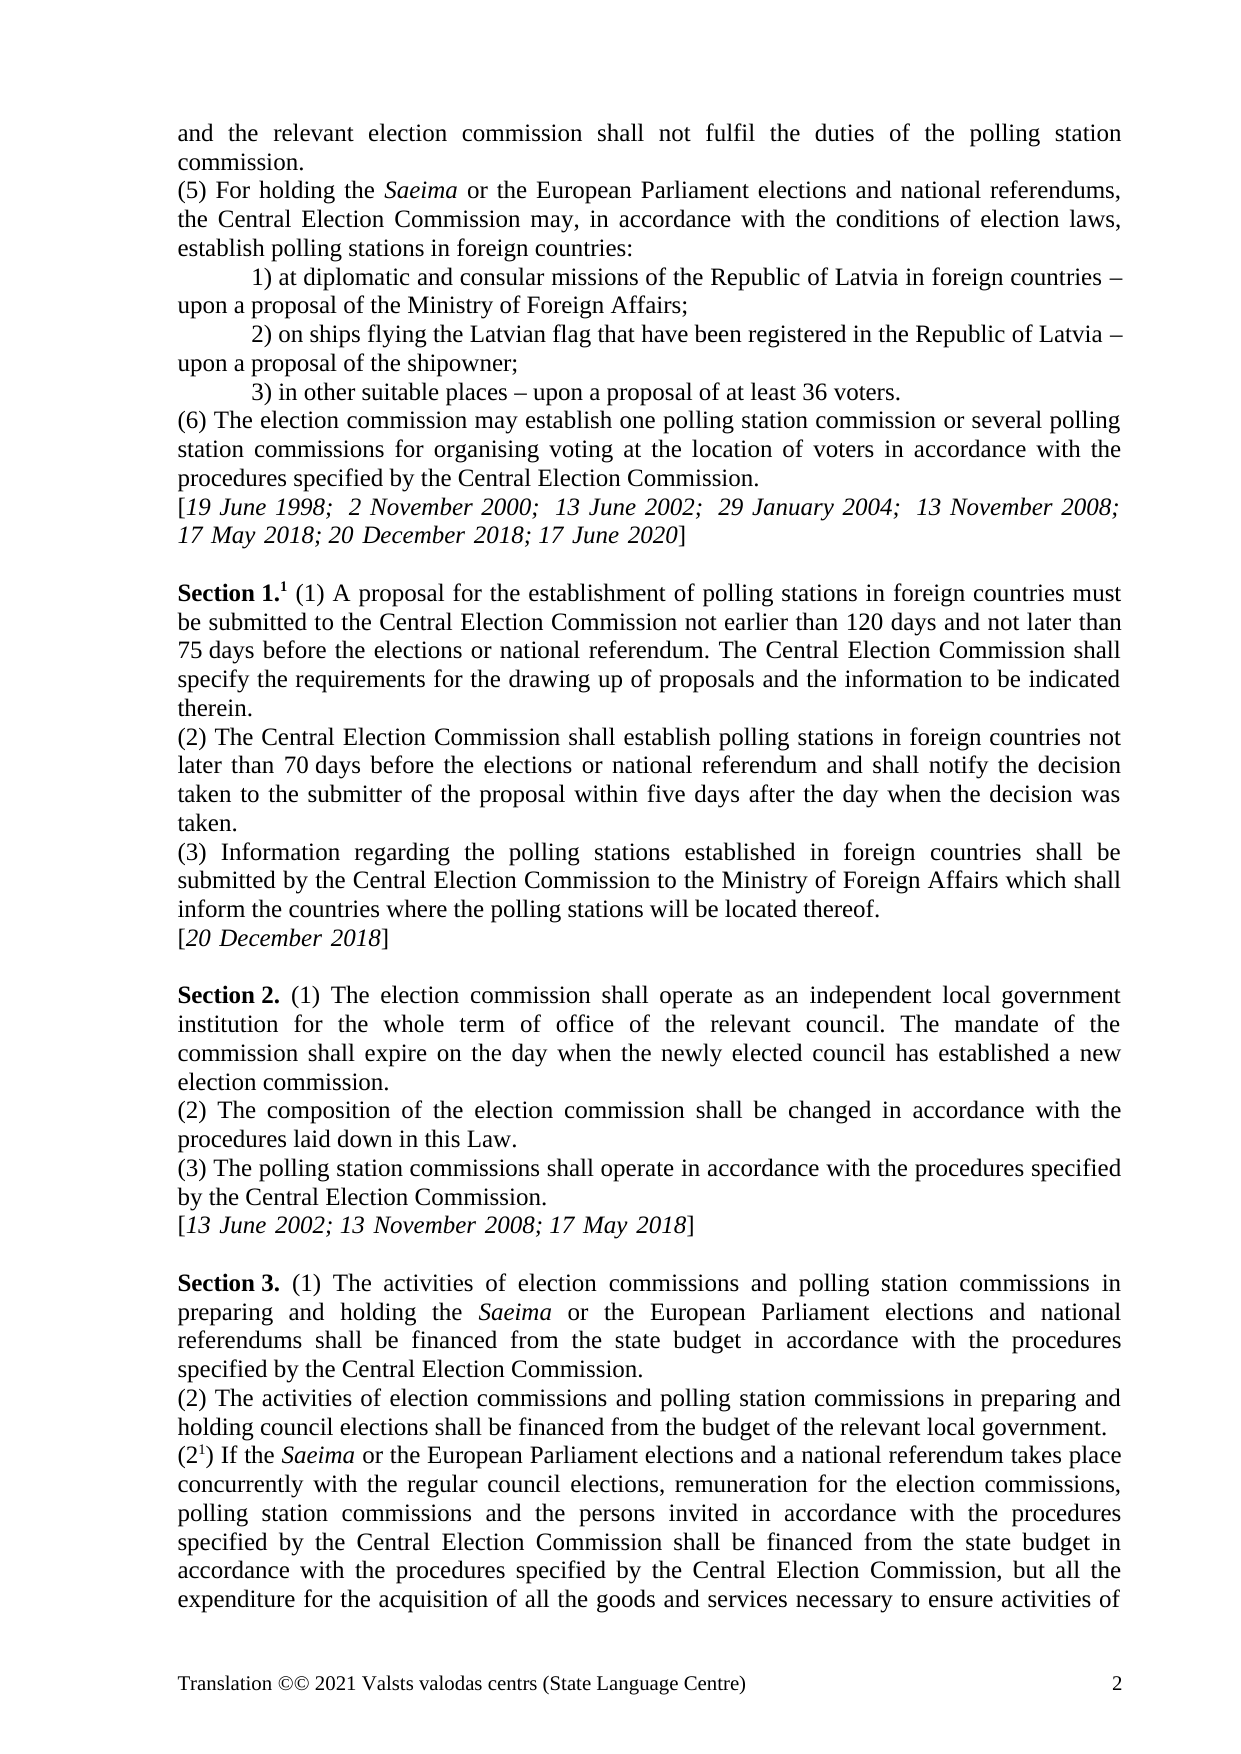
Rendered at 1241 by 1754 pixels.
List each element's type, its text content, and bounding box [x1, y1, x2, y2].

text (6) The election commission may establish one polling station commission or several polling station commissions for organising voting at the location of voters in accordance with the procedures specified by the Central Election Commission. [177, 406, 1122, 492]
text [20 December 2018] [177, 923, 1122, 952]
text Section 3. (1) The activities of election commissions and polling station commissions in preparing and holding the Saeima or the European Parliament elections and national referendums shall be financed from the state budget in accordance with the procedures specified by the Central Election Commission. [177, 1268, 1122, 1383]
text 1) at diplomatic and consular missions of the Republic of Latvia in foreign countries – upon a proposal of the Ministry of Foreign Affairs; [177, 262, 1122, 319]
text Section 1.1 (1) A proposal for the establishment of polling stations in foreign countries must be submitted to the Central Election Commission not earlier than 120 days and not later than 75 days before the elections or national referendum. The Central Election Commission shall specify the requirements for the drawing up of proposals and the information to be indicated therein. [177, 578, 1122, 722]
text 3) in other suitable places – upon a proposal of at least 36 voters. [177, 377, 1122, 406]
text Section 2. (1) The election commission shall operate as an independent local government institution for the whole term of office of the relevant council. The mandate of the commission shall expire on the day when the newly elected council has established a new election commission. [177, 981, 1122, 1096]
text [177, 118, 1122, 176]
text (2) The composition of the election commission shall be changed in accordance with the procedures laid down in this Law. [177, 1096, 1122, 1153]
text (3) The polling station commissions shall operate in accordance with the procedures specified by the Central Election Commission. [177, 1153, 1122, 1211]
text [177, 1441, 1122, 1613]
text [13 June 2002; 13 November 2008; 17 May 2018] [177, 1211, 1122, 1239]
text 2) on ships flying the Latvian flag that have been registered in the Republic of Latvia – upon a proposal of the shipowner; [177, 319, 1122, 377]
text (5) For holding the Saeima or the European Parliament elections and national referendums, the Central Election Commission may, in accordance with the conditions of election laws, establish polling stations in foreign countries: [177, 176, 1122, 262]
text (2) The activities of election commissions and polling station commissions in preparing and holding council elections shall be financed from the budget of the relevant local government. [177, 1383, 1122, 1441]
text (3) Information regarding the polling stations established in foreign countries shall be submitted by the Central Election Commission to the Ministry of Foreign Affairs which shall inform the countries where the polling stations will be located thereof. [177, 837, 1122, 923]
text [19 June 1998; 2 November 2000; 13 June 2002; 29 January 2004; 13 November 2008; 17 May 2018; 20 December 2018; 17 June 2020] [177, 492, 1122, 549]
text (2) The Central Election Commission shall establish polling stations in foreign countries not later than 70 days before the elections or national referendum and shall notify the decision taken to the submitter of the proposal within five days after the day when the decision was taken. [177, 722, 1122, 837]
